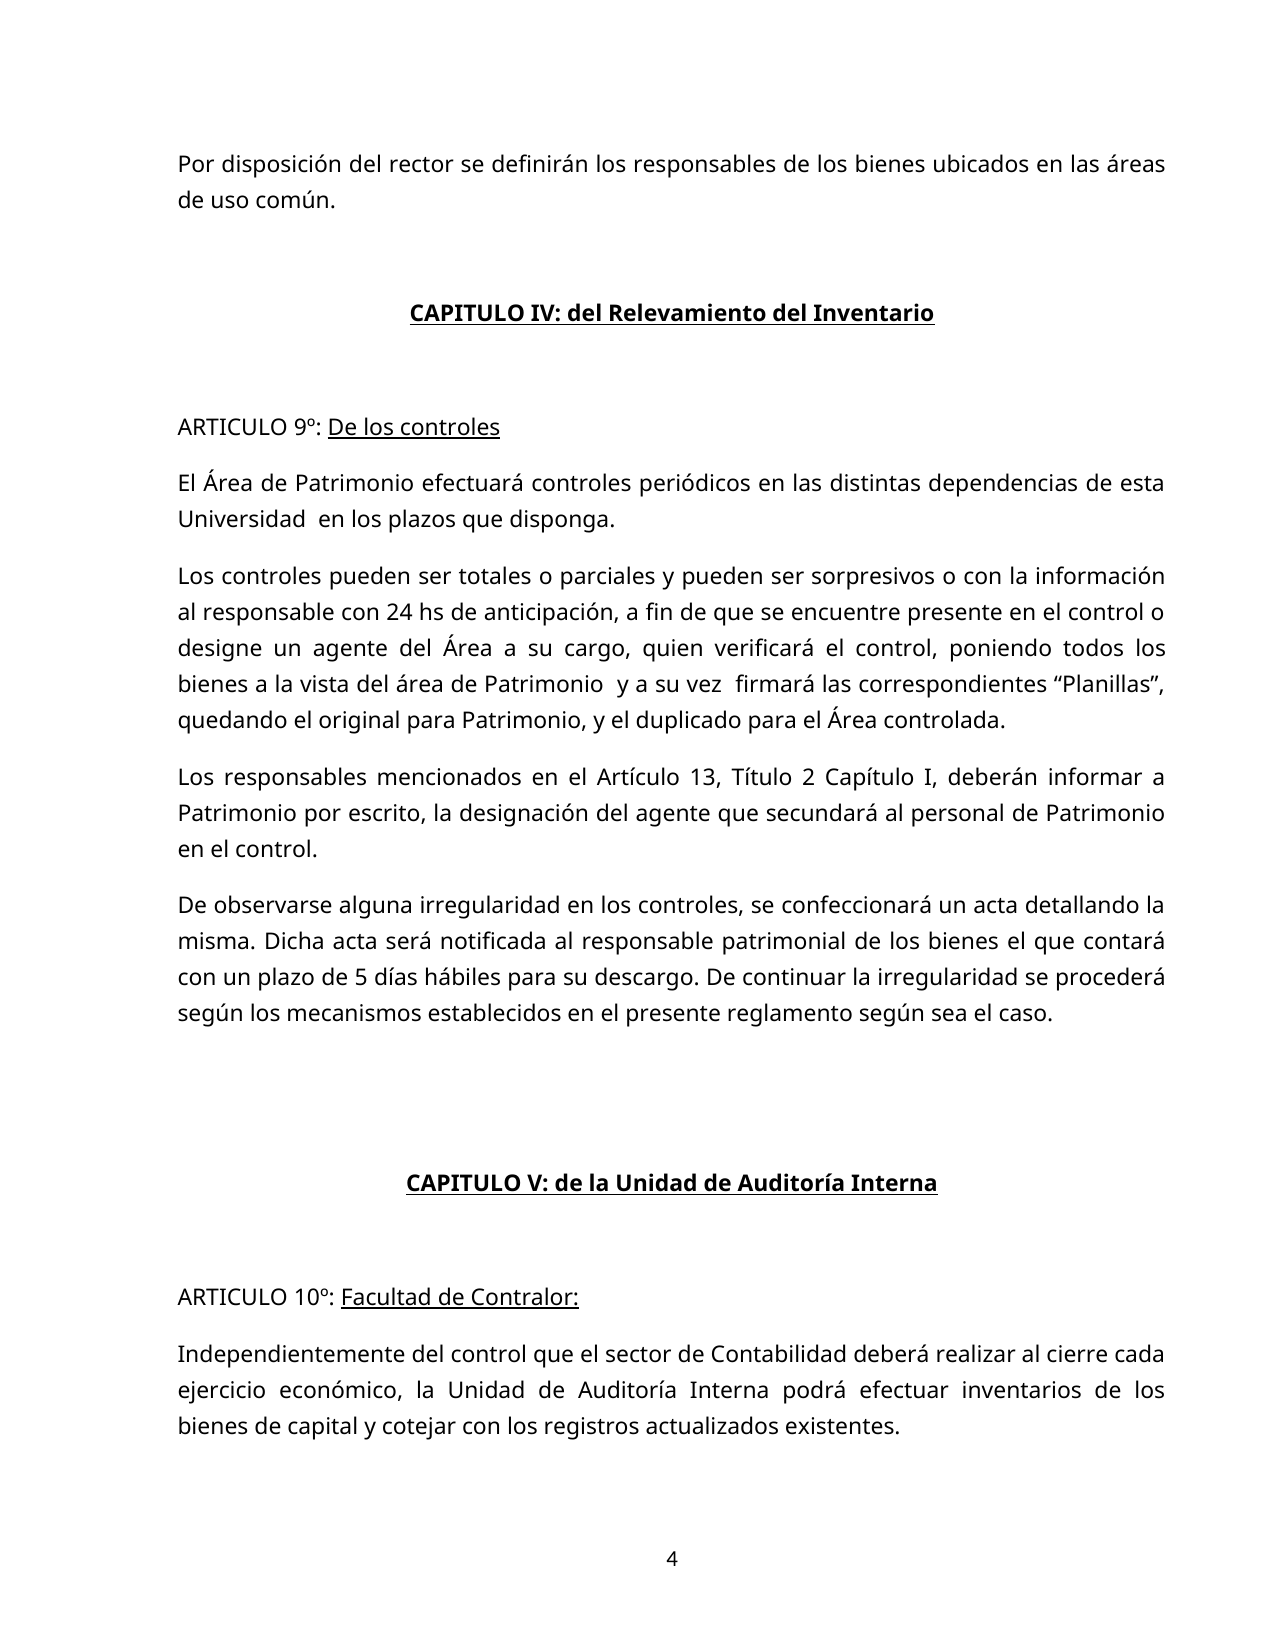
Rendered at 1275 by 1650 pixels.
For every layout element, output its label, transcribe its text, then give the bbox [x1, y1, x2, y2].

text ARTICULO 10º: Facultad de Contralor: [177, 1281, 1167, 1312]
text Los controles pueden ser totales o parciales y pueden ser sorpresivos o con la información al responsable con 24 hs de anticipación, a fin de que se encuentre presente en el control o designe un agente del Área a su cargo, quien verificará el control, poniendo todos los bienes a la vista del área de Patrimonio y a su vez firmará las correspondientes “Planillas”, quedando el original para Patrimonio, y el duplicado para el Área controlada. [177, 560, 1167, 735]
text Los responsables mencionados en el Artículo 13, Título 2 Capítulo I, deberán informar a Patrimonio por escrito, la designación del agente que secundará al personal de Patrimonio en el control. [177, 761, 1167, 864]
text Independientemente del control que el sector de Contabilidad deberá realizar al cierre cada ejercicio económico, la Unidad de Auditoría Interna podrá efectuar inventarios de los bienes de capital y cotejar con los registros actualizados existentes. [177, 1338, 1167, 1441]
text CAPITULO IV: del Relevamiento del Inventario [177, 297, 1167, 328]
text ARTICULO 9º: De los controles [177, 411, 1167, 442]
text Por disposición del rector se definirán los responsables de los bienes ubicados en las áreas de uso común. [177, 148, 1167, 215]
text CAPITULO V: de la Unidad de Auditoría Interna [177, 1167, 1167, 1199]
text De observarse alguna irregularidad en los controles, se confeccionará un acta detallando la misma. Dicha acta será notificada al responsable patrimonial de los bienes el que contará con un plazo de 5 días hábiles para su descargo. De continuar la irregularidad se procederá según los mecanismos establecidos en el presente reglamento según sea el caso. [177, 889, 1167, 1028]
text El Área de Patrimonio efectuará controles periódicos en las distintas dependencias de esta Universidad en los plazos que disponga. [177, 467, 1167, 534]
